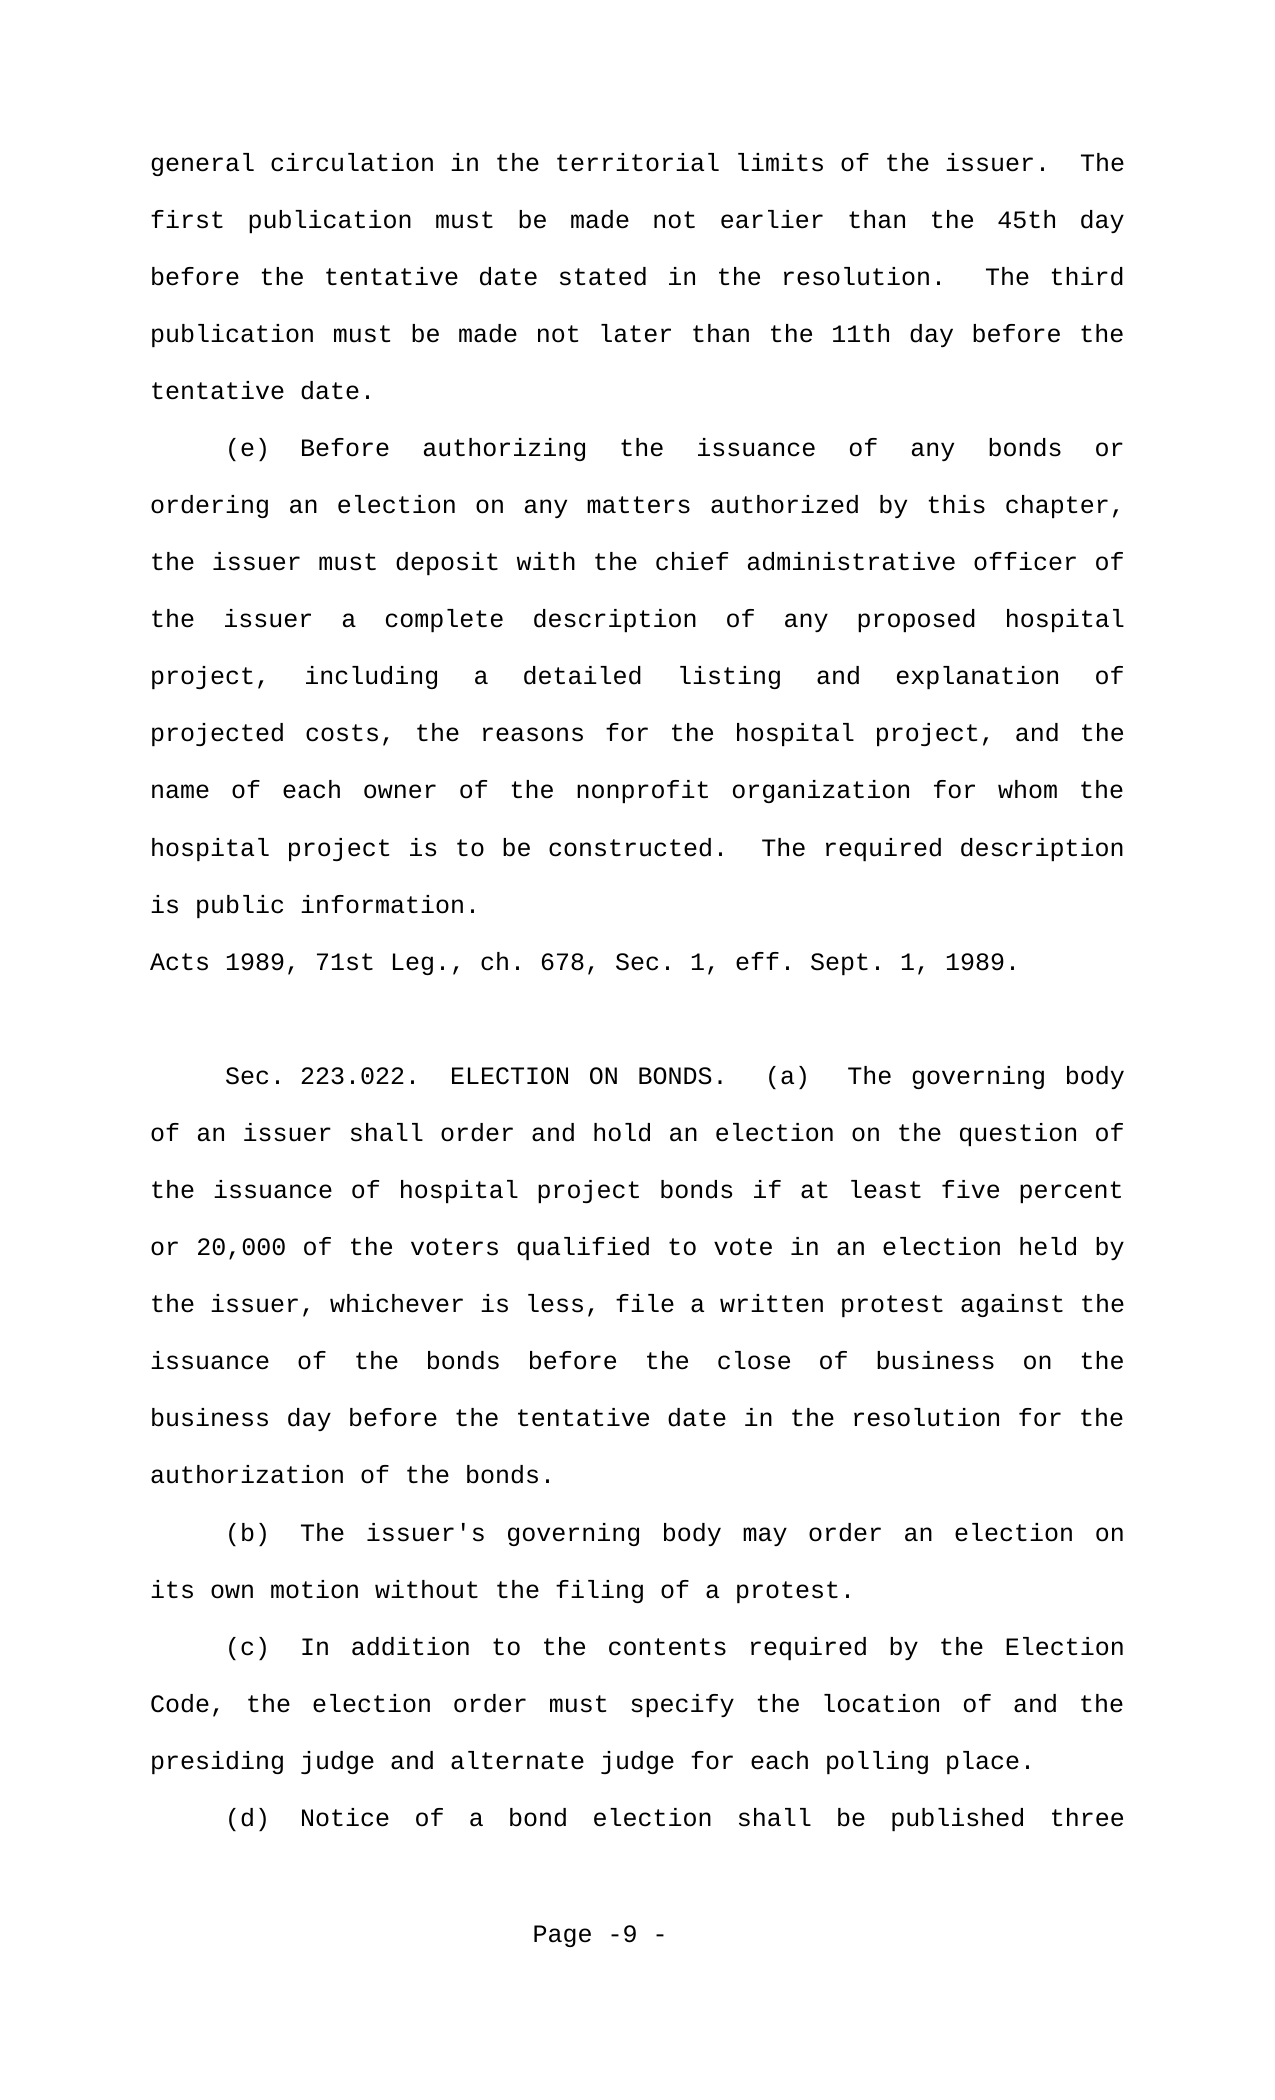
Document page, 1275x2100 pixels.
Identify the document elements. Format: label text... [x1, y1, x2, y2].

text Acts 1989, 71st Leg., ch. 678, Sec. 1, eff. Sept. 1, 1989. [150, 949, 1125, 978]
text (c) In addition to the contents required by the Election Code, the election order must specify the location of and the presiding judge and alternate judge for each polling place. [150, 1634, 1125, 1777]
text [150, 150, 1125, 407]
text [150, 1805, 1125, 1834]
text (e) Before authorizing the issuance of any bonds or ordering an election on any matters authorized by this chapter, the issuer must deposit with the chief administrative officer of the issuer a complete description of any proposed hospital project, including a detailed listing and explanation of projected costs, the reasons for the hospital project, and the name of each owner of the nonprofit organization for whom the hospital project is to be constructed. The required description is public information. [150, 435, 1125, 921]
text (b) The issuer's governing body may order an election on its own motion without the filing of a protest. [150, 1520, 1125, 1606]
text Sec. 223.022. ELECTION ON BONDS. (a) The governing body of an issuer shall order and hold an election on the question of the issuance of hospital project bonds if at least five percent or 20,000 of the voters qualified to vote in an election held by the issuer, whichever is less, file a written protest against the issuance of the bonds before the close of business on the business day before the tentative date in the resolution for the authorization of the bonds. [150, 1063, 1125, 1491]
